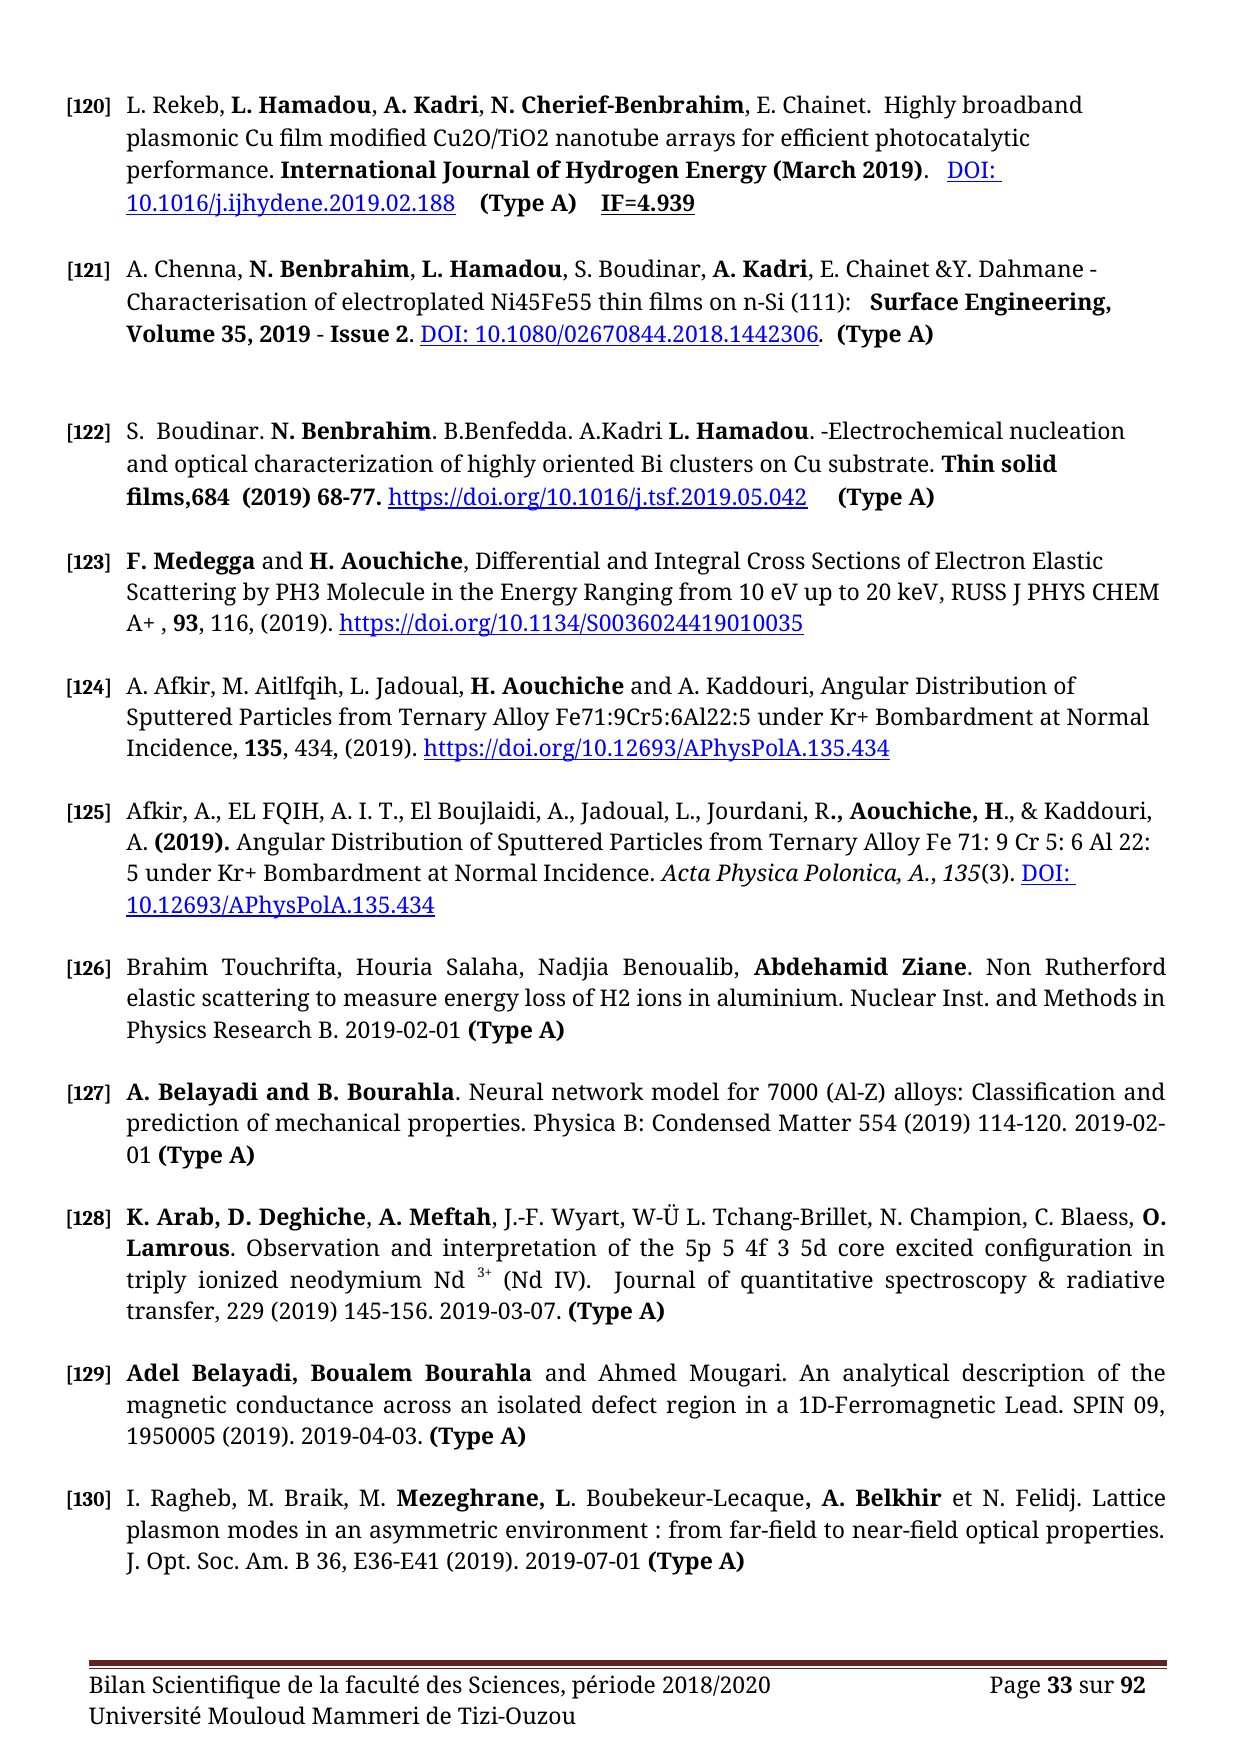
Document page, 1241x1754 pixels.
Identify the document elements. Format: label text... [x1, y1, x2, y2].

list Brahim Touchrifta, Houria Salaha, Nadjia Benoualib, Abdehamid Ziane. Non Rutherford elastic scattering to measure energy loss of H2 ions in aluminium. Nuclear Inst. and Methods in Physics Research B. 2019-02-01 (Type A) [89, 951, 1167, 1045]
list L. Rekeb, L. Hamadou, A. Kadri, N. Cherief-Benbrahim, E. Chainet. Highly broadband plasmonic Cu film modified Cu2O/TiO2 nanotube arrays for efficient photocatalytic performance. International Journal of Hydrogen Energy (March 2019). DOI: 10.1016/j.ijhydene.2019.02.188 (Type A) IF=4.939 [89, 89, 1167, 218]
list S. Boudinar. N. Benbrahim. B.Benfedda. A.Kadri L. Hamadou. -Electrochemical nucleation and optical characterization of highly oriented Bi clusters on Cu substrate. Thin solid films,684 (2019) 68-77. https://doi.org/10.1016/j.tsf.2019.05.042 (Type A) [89, 415, 1167, 512]
list Afkir, A., EL FQIH, A. I. T., El Boujlaidi, A., Jadoual, L., Jourdani, R., Aouchiche, H., & Kaddouri, A. (2019). Angular Distribution of Sputtered Particles from Ternary Alloy Fe 71: 9 Cr 5: 6 Al 22: 5 under Kr+ Bombardment at Normal Incidence. Acta Physica Polonica, A., 135(3). DOI: 10.12693/APhysPolA.135.434 [89, 795, 1167, 920]
list Adel Belayadi, Boualem Bourahla and Ahmed Mougari. An analytical description of the magnetic conductance across an isolated defect region in a 1D-Ferromagnetic Lead. SPIN 09, 1950005 (2019). 2019-04-03. (Type A) [89, 1357, 1167, 1451]
list A. Belayadi and B. Bourahla. Neural network model for 7000 (Al-Z) alloys: Classification and prediction of mechanical properties. Physica B: Condensed Matter 554 (2019) 114-120. 2019-02-01 (Type A) [89, 1076, 1167, 1170]
list A. Afkir, M. Aitlfqih, L. Jadoual, H. Aouchiche and A. Kaddouri, Angular Distribution of Sputtered Particles from Ternary Alloy Fe71:9Cr5:6Al22:5 under Kr+ Bombardment at Normal Incidence, 135, 434, (2019). https://doi.org/10.12693/APhysPolA.135.434 [89, 670, 1167, 764]
list A. Chenna, N. Benbrahim, L. Hamadou, S. Boudinar, A. Kadri, E. Chainet &Y. Dahmane -Characterisation of electroplated Ni45Fe55 thin films on n-Si (111): Surface Engineering, Volume 35, 2019 - Issue 2. DOI: 10.1080/02670844.2018.1442306. (Type A) [89, 253, 1167, 349]
list F. Medegga and H. Aouchiche, Differential and Integral Cross Sections of Electron Elastic Scattering by PH3 Molecule in the Energy Ranging from 10 eV up to 20 keV, RUSS J PHYS CHEM A+ , 93, 116, (2019). https://doi.org/10.1134/S0036024419010035 [89, 545, 1167, 639]
list I. Ragheb, M. Braik, M. Mezeghrane, L. Boubekeur-Lecaque, A. Belkhir et N. Felidj. Lattice plasmon modes in an asymmetric environment : from far-field to near-field optical properties. J. Opt. Soc. Am. B 36, E36-E41 (2019). 2019-07-01 (Type A) [89, 1482, 1167, 1576]
list K. Arab, D. Deghiche, A. Meftah, J.-F. Wyart, W-Ü L. Tchang-Brillet, N. Champion, C. Blaess, O. Lamrous. Observation and interpretation of the 5p 5 4f 3 5d core excited configuration in triply ionized neodymium Nd 3+ (Nd IV). Journal of quantitative spectroscopy & radiative transfer, 229 (2019) 145-156. 2019-03-07. (Type A) [89, 1201, 1167, 1326]
